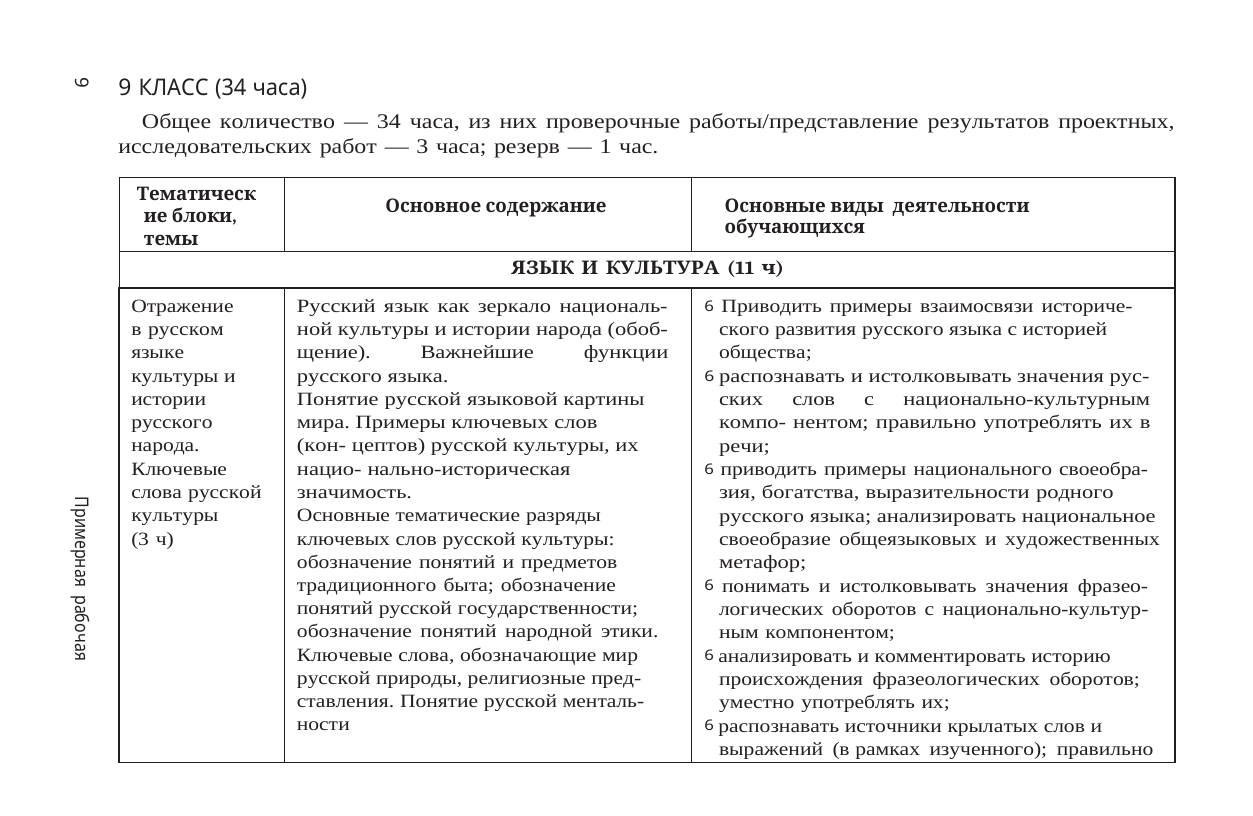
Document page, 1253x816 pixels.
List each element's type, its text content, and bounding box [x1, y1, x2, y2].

table_cell Отражение в русском языке культуры и истории русского народа. Ключевые слова русской культуры (3 ч) [120, 289, 284, 762]
table_header Тематические блоки, темы [120, 178, 284, 251]
table_cell ЯЗЫК И КУЛЬТУРА (11 ч) [120, 252, 1174, 287]
text Общее количество — 34 часа, из них проверочные работы/представление результатов проектных, исследовательских работ — 3 часа; резерв — 1 час. [118, 109, 1176, 158]
table_cell 6 Приводить примеры взаимосвязи историче- ского развития русского языка с историей общества; 6 распознавать и истолковывать значения рус- ских слов с национально-культурным компо- нентом; правильно употреблять их в речи; 6 приводить примеры национального своеобра- зия, богатства, выразительности родного русского языка; анализировать национальное своеобразие общеязыковых и художественных метафор; 6 понимать и истолковывать значения фразео- логических оборотов с национально-культур- ным компонентом; 6 анализировать и комментировать историю происхождения фразеологических оборотов; уместно употреблять их; 6 распознавать источники крылатых слов и выражений (в рамках изученного); правильно [692, 289, 1174, 762]
table_cell Русский язык как зеркало националь- ной культуры и истории народа (обоб- щение). Важнейшие функции русского языка. Понятие русской языковой картины мира. Примеры ключевых слов (кон- цептов) русской культуры, их нацио- нально-историческая значимость. Основные тематические разряды ключевых слов русской культуры: обозначение понятий и предметов традиционного быта; обозначение понятий русской государственности; обозначение понятий народной этики. Ключевые слова, обозначающие мир русской природы, религиозные пред- ставления. Понятие русской менталь- ности [285, 289, 691, 762]
table_header Основное содержание [285, 178, 691, 251]
table_header Основные виды деятельности обучающихся [692, 178, 1174, 251]
subtitle КЛАСС (34 часа) [118, 71, 1187, 102]
